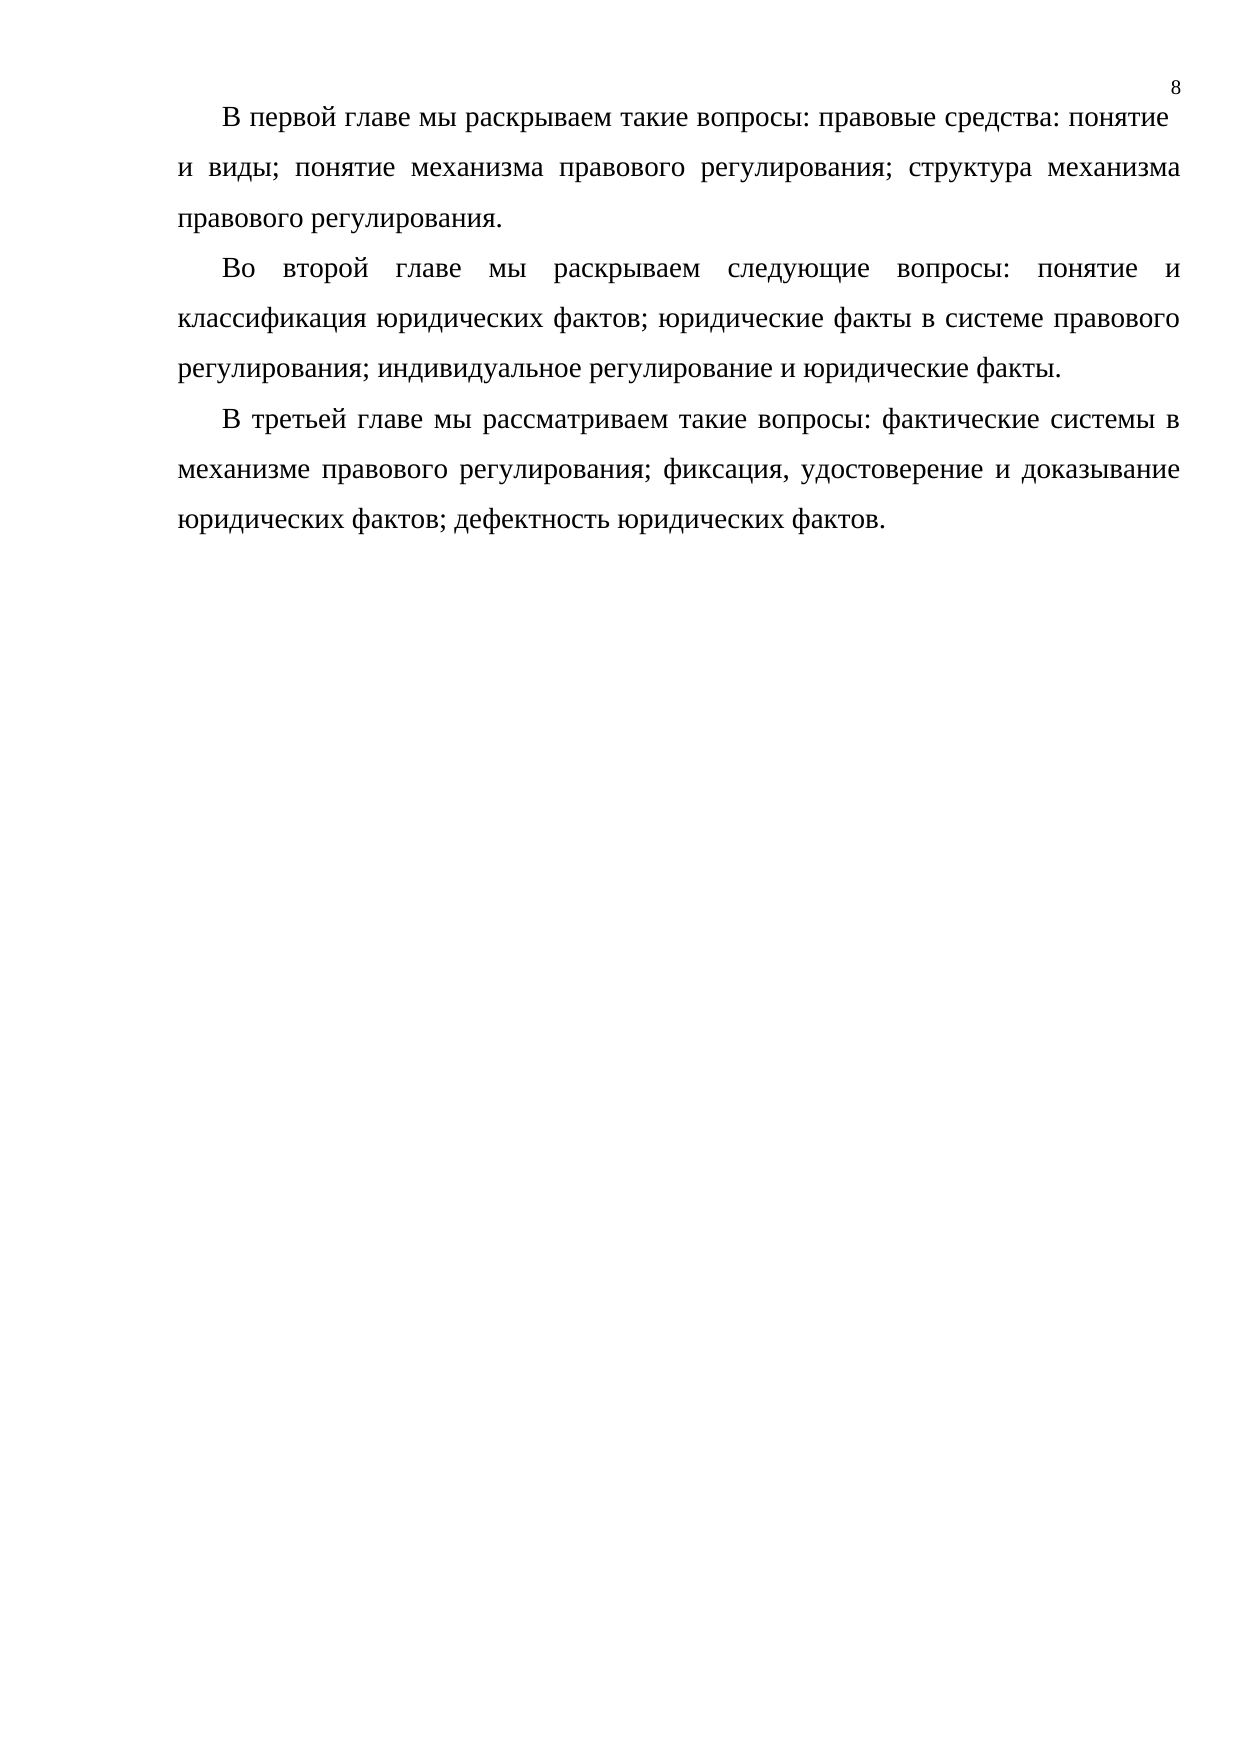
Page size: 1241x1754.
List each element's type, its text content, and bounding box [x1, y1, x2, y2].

text В третьей главе мы рассматриваем такие вопросы: фактические системы в механизме правового регулирования; фиксация, удостоверение и доказывание юридических фактов; дефектность юридических фактов. [177, 401, 1181, 535]
text Во второй главе мы раскрываем следующие вопросы: понятие и классификация юридических фактов; юридические факты в системе правового регулирования; индивидуальное регулирование и юридические факты. [177, 250, 1181, 384]
text В первой главе мы раскрываем такие вопросы: правовые средства: понятие и виды; понятие механизма правового регулирования; структура механизма правового регулирования. [177, 99, 1181, 233]
